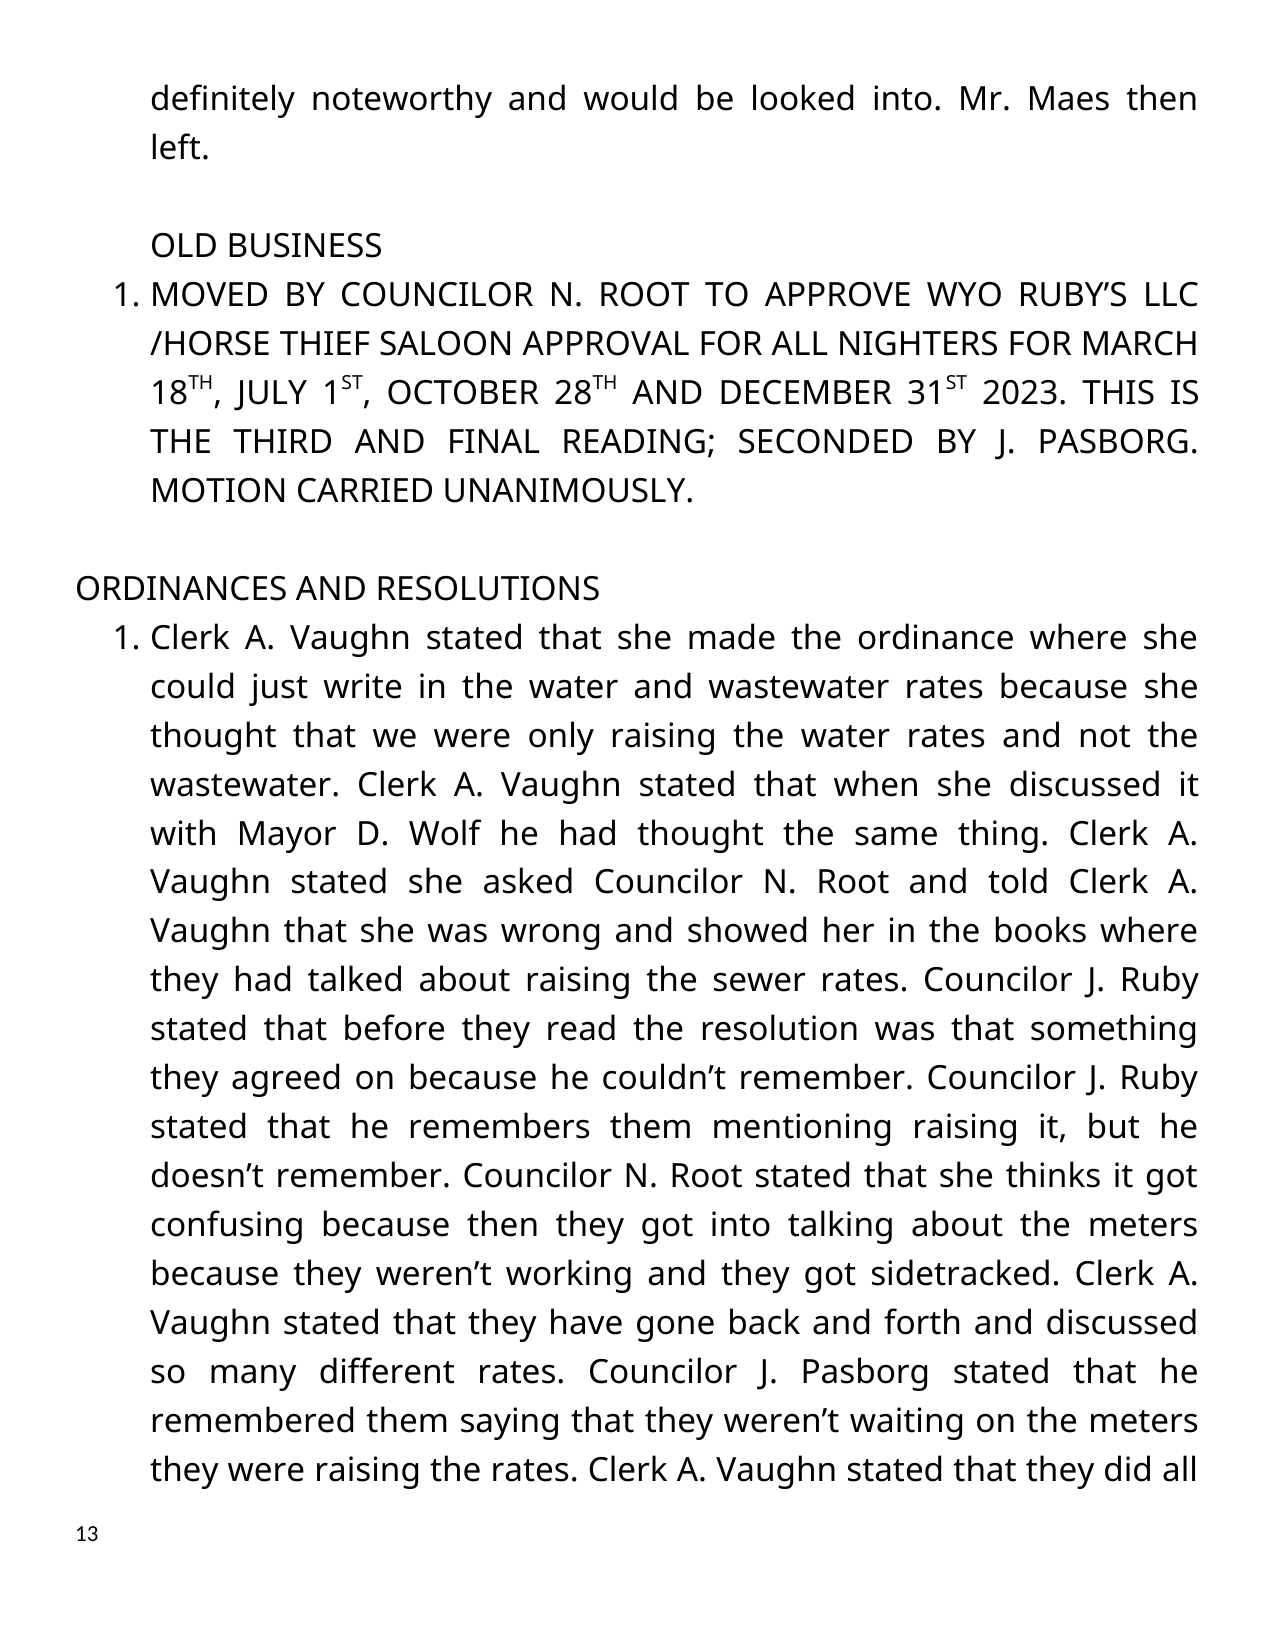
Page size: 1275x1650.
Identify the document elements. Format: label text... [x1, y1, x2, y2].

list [112, 613, 1200, 1491]
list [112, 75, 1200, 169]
list OLD BUSINESS [150, 222, 1200, 267]
list MOVED BY COUNCILOR N. ROOT TO APPROVE WYO RUBY’S LLC /HORSE THIEF SALOON APPROVAL FOR ALL NIGHTERS FOR MARCH 18TH, JULY 1ST, OCTOBER 28TH AND DECEMBER 31ST 2023. THIS IS THE THIRD AND FINAL READING; SECONDED BY J. PASBORG. MOTION CARRIED UNANIMOUSLY. [112, 271, 1200, 512]
text ORDINANCES AND RESOLUTIONS [75, 564, 1200, 610]
